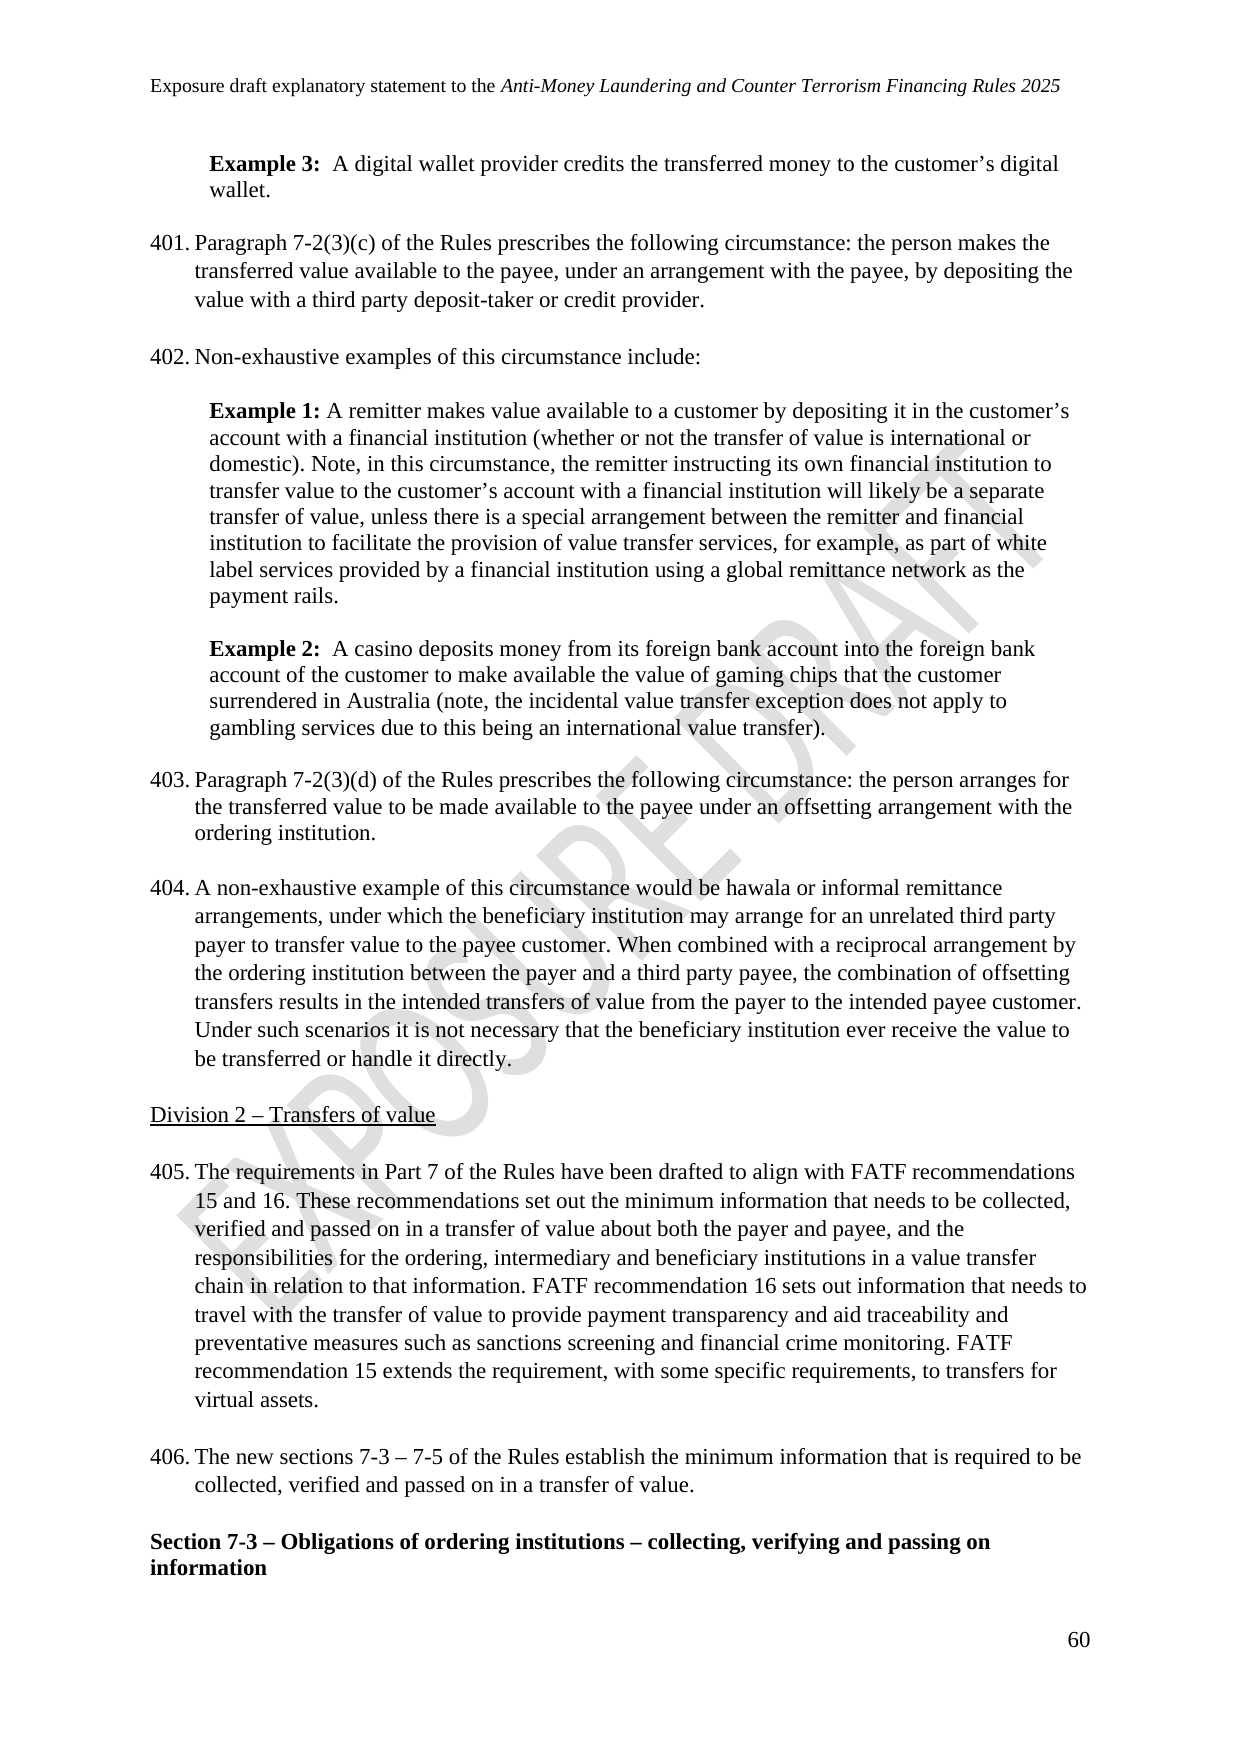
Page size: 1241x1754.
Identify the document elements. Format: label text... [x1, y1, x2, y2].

text Example 2: A casino deposits money from its foreign bank account into the foreign bank account of the customer to make available the value of gaming chips that the customer surrendered in Australia (note, the incidental value transfer exception does not apply to gambling services due to this being an international value transfer). [209, 635, 1090, 740]
list The requirements in Part 7 of the Rules have been drafted to align with FATF recommendations 15 and 16. These recommendations set out the minimum information that needs to be collected, verified and passed on in a transfer of value about both the payer and payee, and the responsibilities for the ordering, intermediary and beneficiary institutions in a value transfer chain in relation to that information. FATF recommendation 16 sets out information that needs to travel with the transfer of value to provide payment transparency and aid traceability and preventative measures such as sanctions screening and financial crime monitoring. FATF recommendation 15 extends the requirement, with some specific requirements, to transfers for virtual assets. [150, 1158, 1090, 1412]
list A non-exhaustive example of this circumstance would be hawala or informal remittance arrangements, under which the beneficiary institution may arrange for an unrelated third party payer to transfer value to the payee customer. When combined with a reciprocal arrangement by the ordering institution between the payer and a third party payee, the combination of offsetting transfers results in the intended transfers of value from the payer to the intended payee customer. Under such scenarios it is not necessary that the beneficiary institution ever receive the value to be transferred or handle it directly. [150, 874, 1090, 1071]
list Paragraph 7-2(3)(c) of the Rules prescribes the following circumstance: the person makes the transferred value available to the payee, under an arrangement with the payee, by depositing the value with a third party deposit-taker or credit provider. [150, 229, 1090, 312]
list Paragraph 7-2(3)(d) of the Rules prescribes the following circumstance: the person arranges for the transferred value to be made available to the payee under an offsetting arrangement with the ordering institution. [150, 767, 1090, 846]
list The new sections 7-3 – 7-5 of the Rules establish the minimum information that is required to be collected, verified and passed on in a transfer of value. [150, 1443, 1090, 1498]
text Example 3: A digital wallet provider credits the transferred money to the customer’s digital wallet. [209, 150, 1090, 203]
text Section 7-3 – Obligations of ordering institutions – collecting, verifying and passing on information [150, 1528, 1090, 1581]
text Example 1: A remitter makes value available to a customer by depositing it in the customer’s account with a financial institution (whether or not the transfer of value is international or domestic). Note, in this circumstance, the remitter instructing its own financial institution to transfer value to the customer’s account with a financial institution will likely be a separate transfer of value, unless there is a special arrangement between the remitter and financial institution to facilitate the provision of value transfer services, for example, as part of white label services provided by a financial institution using a global remittance network as the payment rails. [209, 398, 1090, 608]
text Division 2 – Transfers of value [150, 1102, 1090, 1128]
list Non-exhaustive examples of this circumstance include: [150, 343, 1090, 369]
